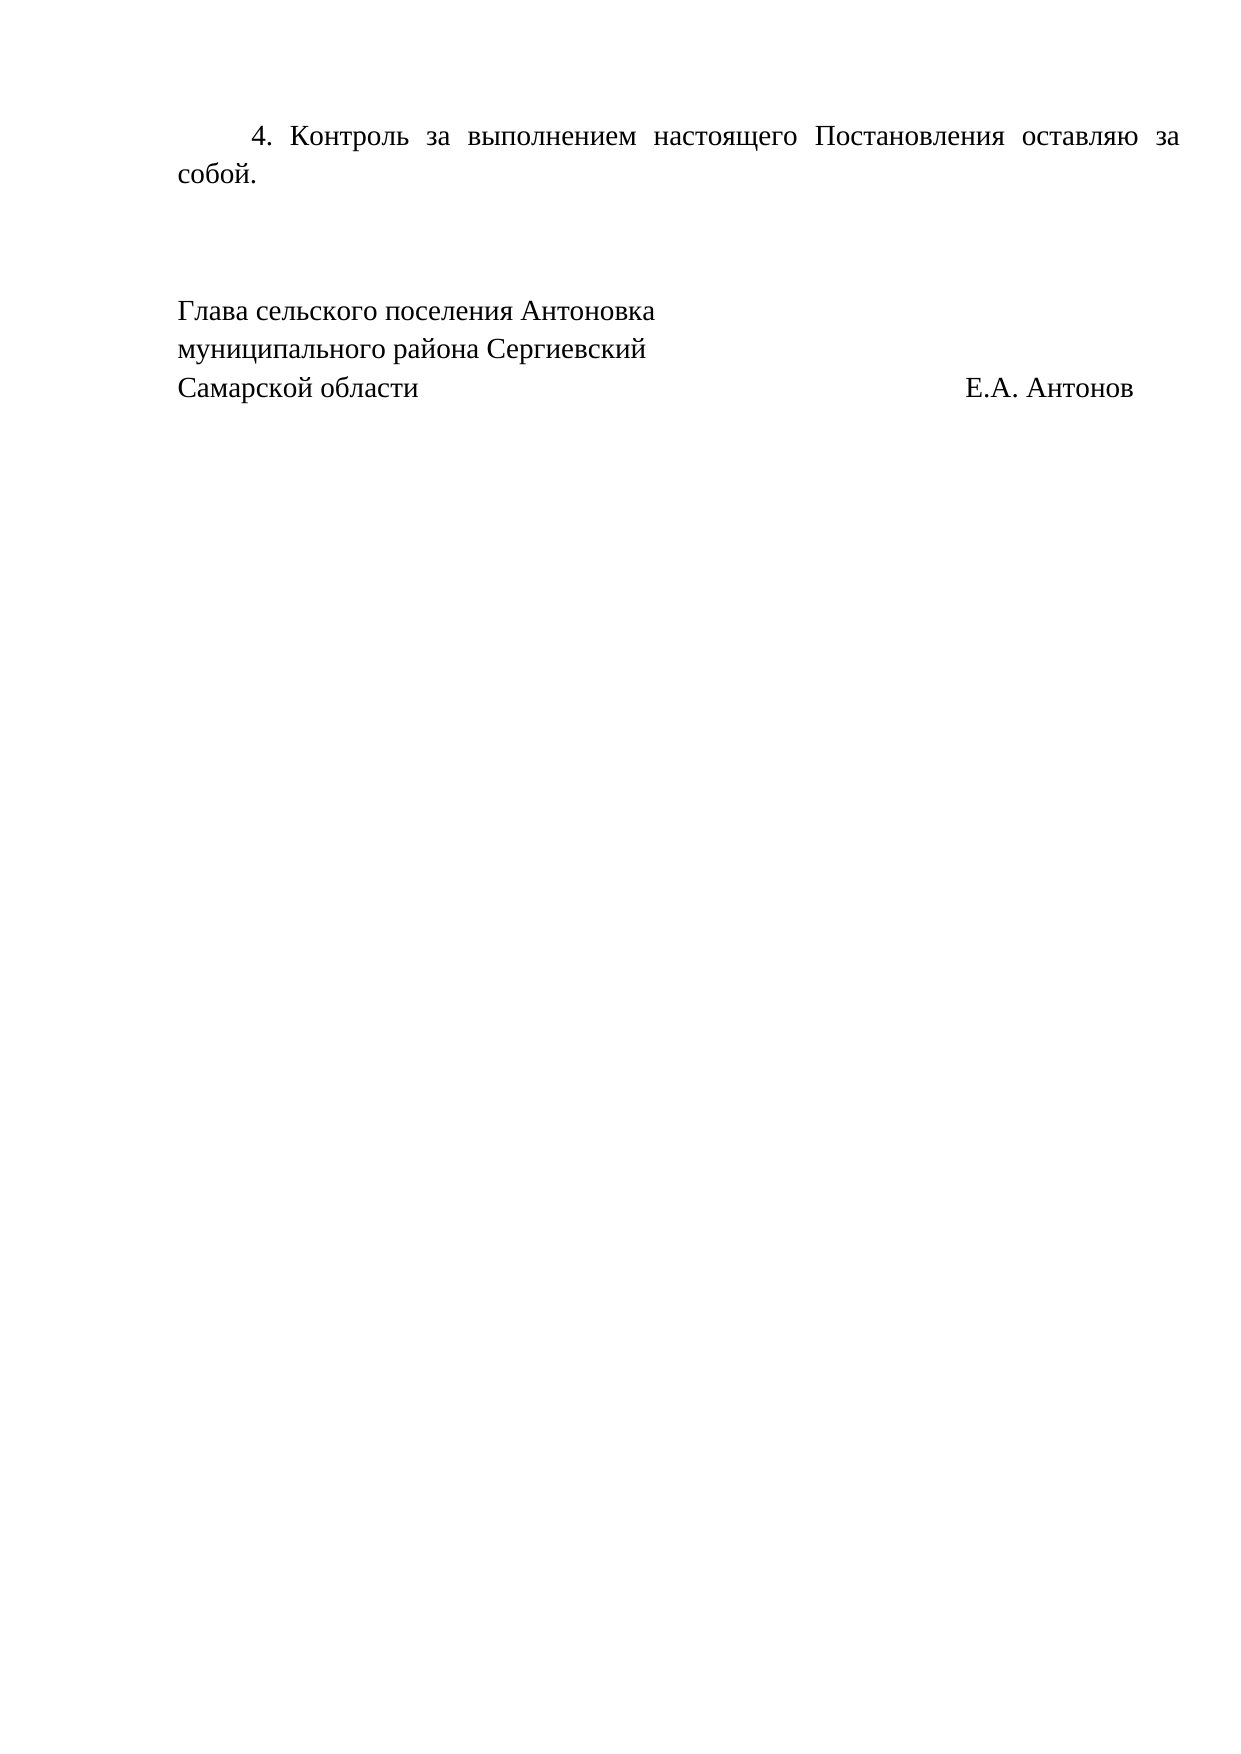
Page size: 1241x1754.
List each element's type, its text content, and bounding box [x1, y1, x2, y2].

text 4. Контроль за выполнением настоящего Постановления оставляю за собой. [177, 118, 1181, 190]
text муниципального района Сергиевский [177, 332, 1181, 365]
text Самарской области Е.А. Антонов [177, 370, 1181, 404]
text Глава сельского поселения Антоновка [177, 293, 1181, 327]
